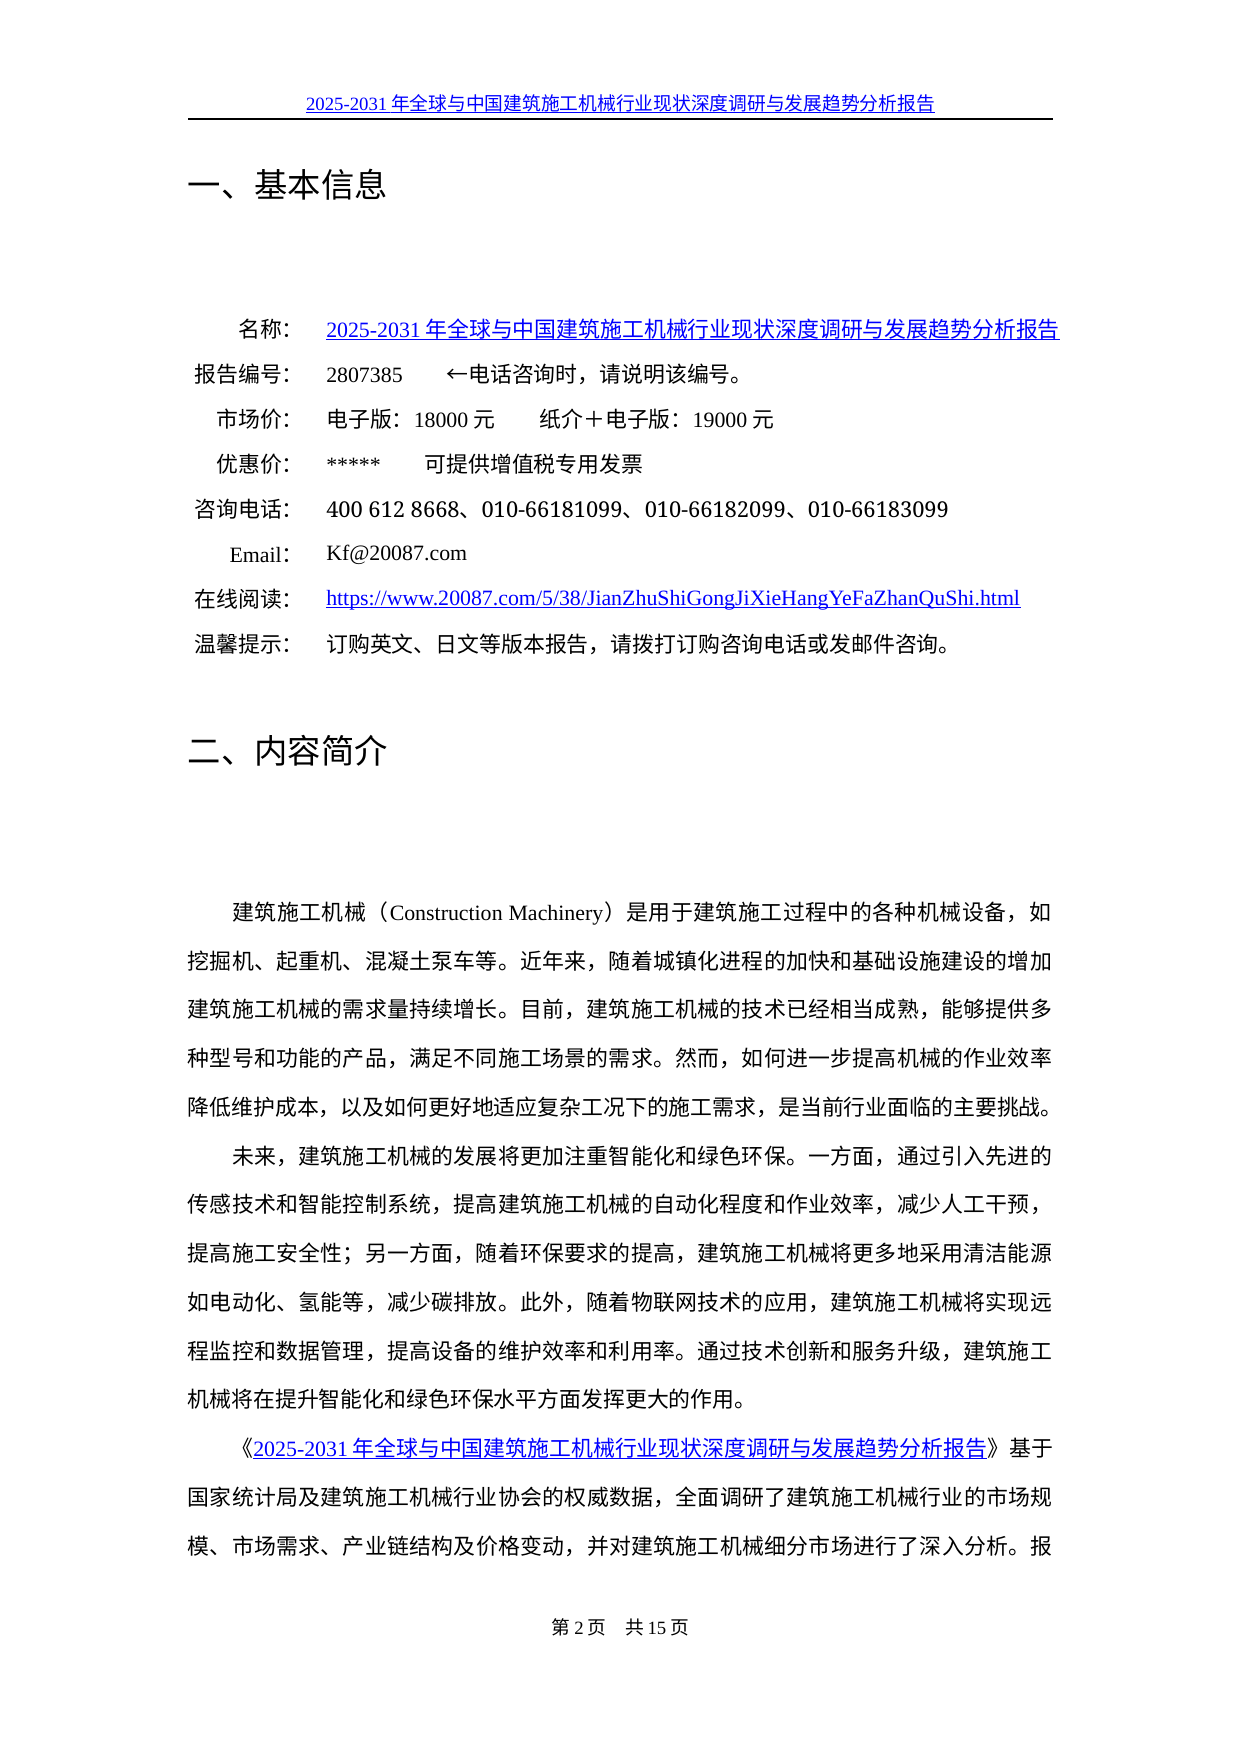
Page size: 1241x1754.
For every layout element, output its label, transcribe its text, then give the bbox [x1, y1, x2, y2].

table_cell 温馨提示： [167, 627, 315, 672]
table_cell 市场价： [167, 402, 315, 447]
table_cell Email： [167, 537, 315, 582]
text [187, 894, 1053, 1561]
table_cell 咨询电话： [167, 492, 315, 537]
title 二、内容简介 [187, 717, 1053, 782]
table_cell 报告编号： [167, 357, 315, 402]
table_cell [315, 582, 1073, 627]
table_cell 电子版：18000 元 纸介＋电子版：19000 元 [315, 402, 1073, 447]
table_header 2025-2031年全球与中国建筑施工机械行业现状深度调研与发展趋势分析报告 [315, 312, 1073, 357]
table_cell 400 612 8668、010-66181099、010-66182099、010-66183099 [315, 492, 1073, 537]
table_cell 订购英文、日文等版本报告，请拨打订购咨询电话或发邮件咨询。 [315, 627, 1073, 672]
table_cell 优惠价： [167, 447, 315, 492]
table_cell ***** 可提供增值税专用发票 [315, 447, 1073, 492]
table_cell 2807385 ←电话咨询时，请说明该编号。 [315, 357, 1073, 402]
table_cell Kf@20087.com [315, 537, 1073, 582]
table_header 名称： [167, 312, 315, 357]
title 一、基本信息 [187, 150, 1053, 215]
table_cell 在线阅读： [167, 582, 315, 627]
